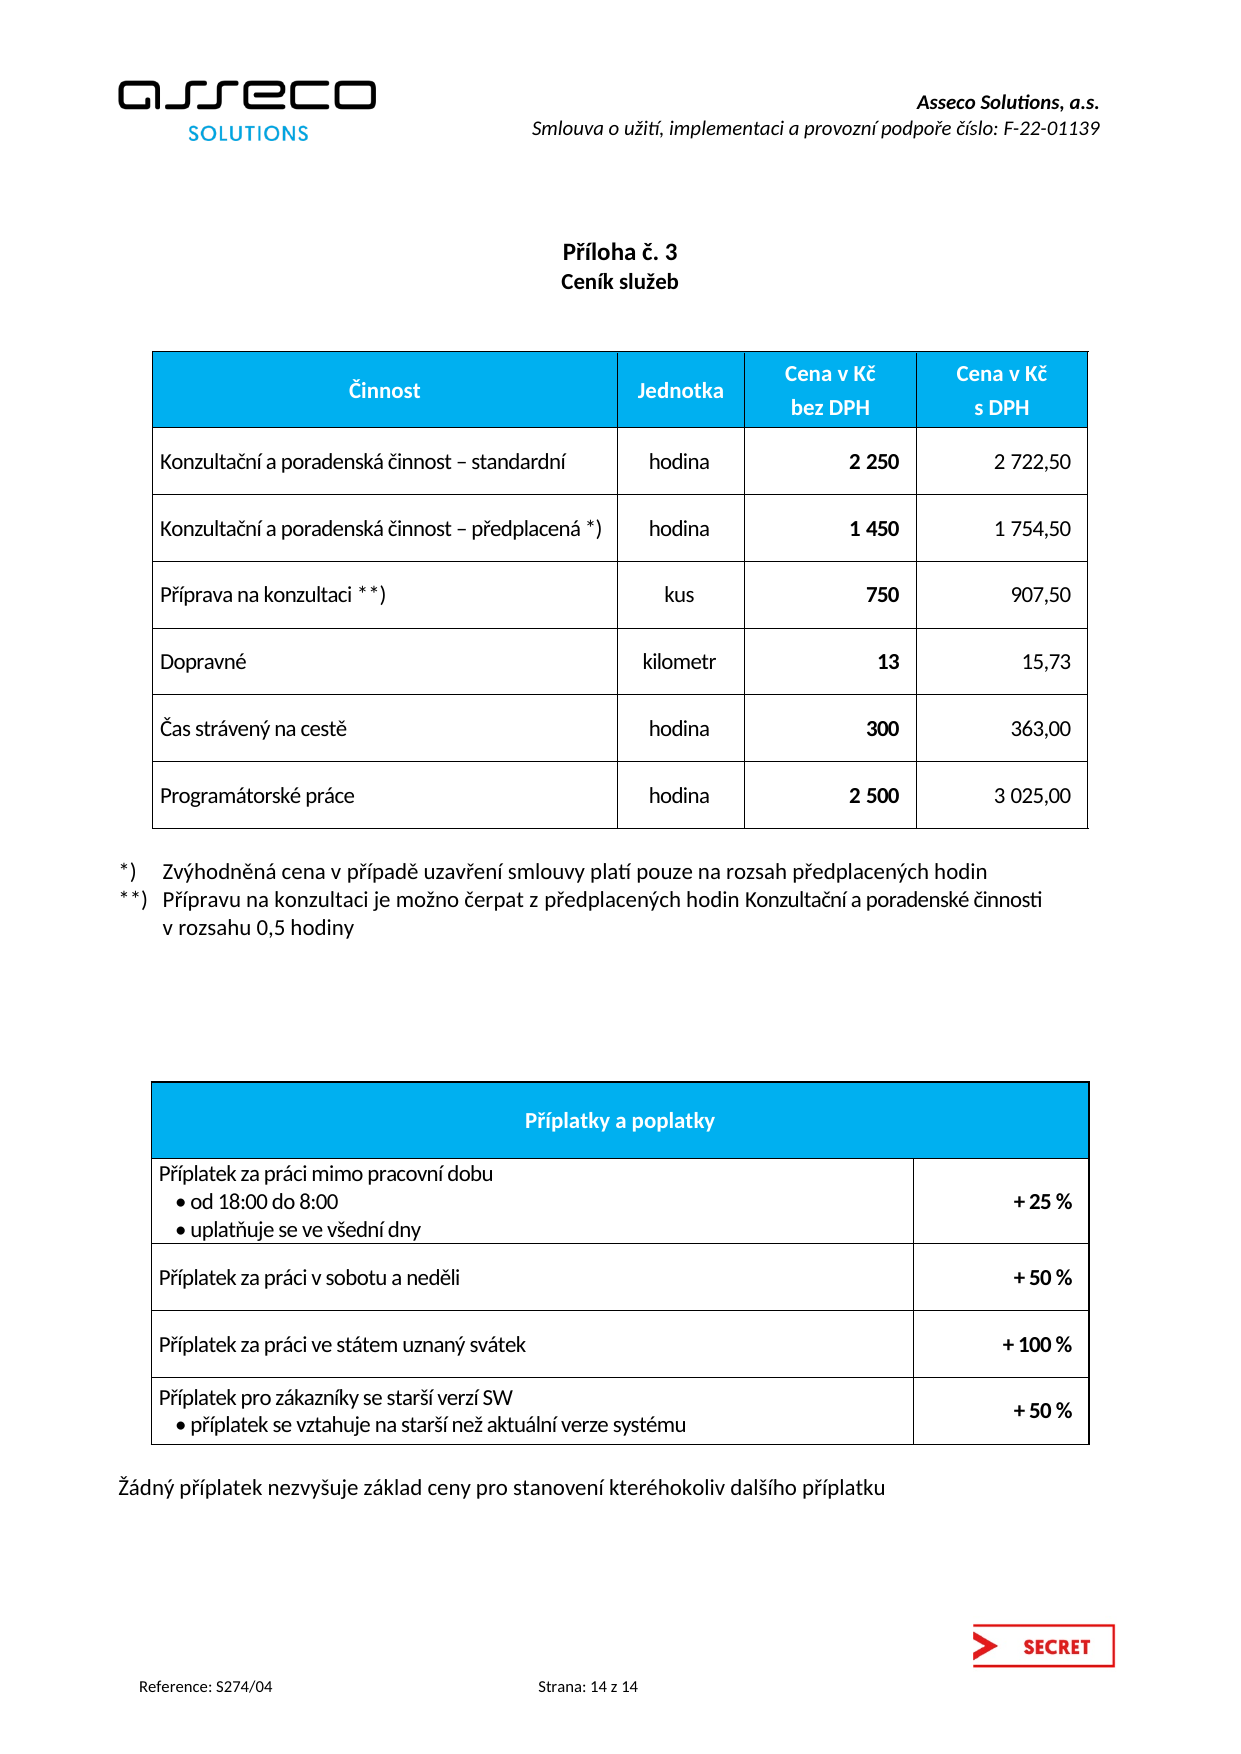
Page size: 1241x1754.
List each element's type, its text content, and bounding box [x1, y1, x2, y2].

picture [204, 128, 213, 138]
table_cell hodina [618, 762, 744, 828]
table_cell Programátorské práce [153, 762, 617, 828]
table_cell 2 722,50 [917, 428, 1087, 494]
table_cell 15,73 [917, 629, 1087, 694]
table_cell Příplatek za práci mimo pracovní dobu • od 18:00 do 8:00 • uplatňuje se ve všední dny [152, 1159, 913, 1243]
text Žádný příplatek nezvyšuje základ ceny pro stanovení kteréhokoliv dalšího příplatku [118, 1473, 1122, 1501]
table_cell hodina [618, 695, 744, 761]
table_cell + 25 % [914, 1159, 1088, 1243]
table_cell Příplatek za práci ve státem uznaný svátek [152, 1311, 913, 1377]
table_header Příplatky a poplatky [152, 1083, 1088, 1158]
table_cell + 50 % [914, 1244, 1088, 1310]
table_cell Dopravné [153, 629, 617, 694]
table_cell 13 [745, 629, 916, 694]
picture [973, 1616, 1123, 1676]
table_cell + 100 % [914, 1311, 1088, 1377]
table_cell 750 [745, 562, 916, 627]
table_cell + 50 % [914, 1378, 1088, 1443]
table_header Činnost [153, 352, 617, 427]
picture [267, 128, 276, 138]
picture [286, 133, 291, 141]
table_header Jednotka [618, 352, 744, 427]
text Ceník služeb [118, 267, 1122, 295]
table_cell 363,00 [917, 695, 1087, 761]
table_cell Konzultační a poradenská činnost – standardní [153, 428, 617, 494]
table_header Cena v Kč s DPH [917, 352, 1087, 427]
text *) Zvýhodněná cena v případě uzavření smlouvy platí pouze na rozsah předplacených hodin [118, 857, 1122, 885]
table_cell kus [618, 562, 744, 627]
table_cell Příplatek za práci v sobotu a neděli [152, 1244, 913, 1310]
table_cell 300 [745, 695, 916, 761]
text **) Přípravu na konzultaci je možno čerpat z předplacených hodin Konzultační a poradenské činnosti v rozsahu 0,5 hodiny [118, 885, 1122, 941]
picture [118, 80, 376, 141]
table_cell Příplatek pro zákazníky se starší verzí SW • příplatek se vztahuje na starší než aktuální verze systému [152, 1378, 913, 1443]
table_cell Konzultační a poradenská činnost – předplacená *) [153, 495, 617, 561]
table_cell 1 754,50 [917, 495, 1087, 561]
table_header Cena v Kč bez DPH [745, 352, 916, 427]
table_cell Příprava na konzultaci **) [153, 562, 617, 627]
table_cell 2 250 [745, 428, 916, 494]
table_cell kilometr [618, 629, 744, 694]
table_cell 3 025,00 [917, 762, 1087, 828]
table_cell 2 500 [745, 762, 916, 828]
table_cell hodina [618, 495, 744, 561]
table_cell 907,50 [917, 562, 1087, 627]
text Příloha č. 3 [118, 236, 1122, 267]
table_cell hodina [618, 428, 744, 494]
table_cell Čas strávený na cestě [153, 695, 617, 761]
table_cell 1 450 [745, 495, 916, 561]
